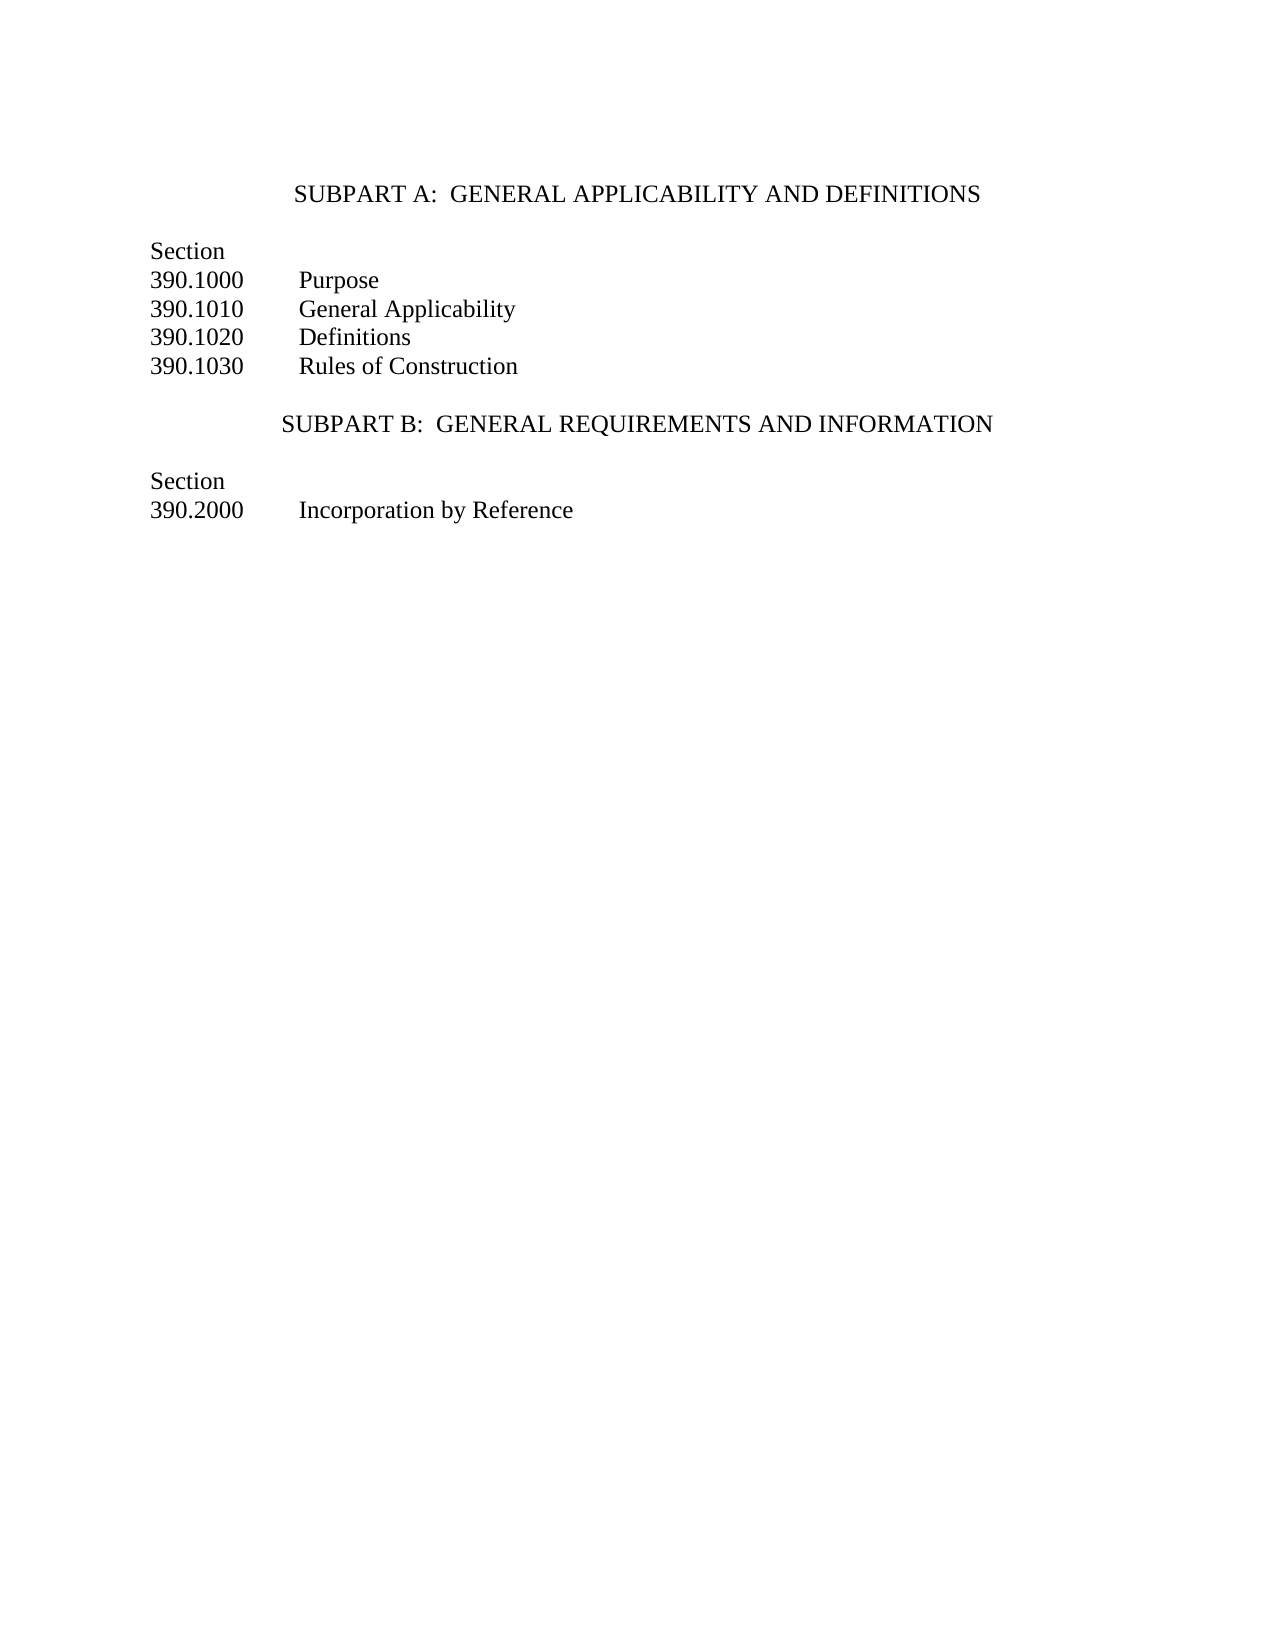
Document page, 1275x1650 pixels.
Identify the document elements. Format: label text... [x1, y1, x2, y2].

text 390.1010 General Applicability [150, 294, 1125, 322]
text 390.2000 Incorporation by Reference [150, 495, 1125, 524]
text SUBPART A: GENERAL APPLICABILITY AND DEFINITIONS [150, 179, 1125, 207]
text Section [150, 466, 1125, 495]
text SUBPART B: GENERAL REQUIREMENTS AND INFORMATION [150, 409, 1125, 437]
text 390.1000 Purpose [150, 265, 1125, 294]
text Section [150, 236, 1125, 265]
text 390.1030 Rules of Construction [150, 351, 1125, 380]
text 390.1020 Definitions [150, 322, 1125, 351]
